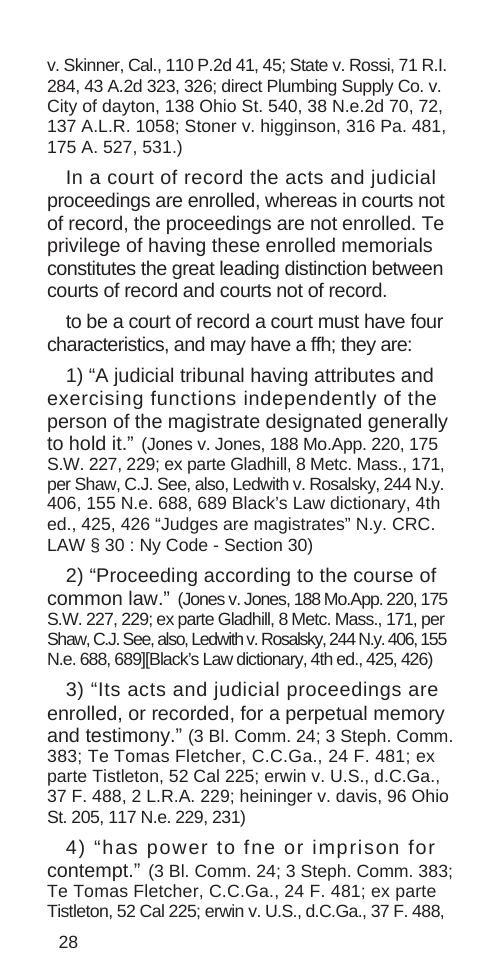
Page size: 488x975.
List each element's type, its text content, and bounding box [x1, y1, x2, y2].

text per Shaw, C.J. See, also, Ledwith v. Rosalsky, 244 N.y. [47, 474, 487, 494]
text 383; Te Tomas Fletcher, C.C.Ga., 24 F. 481; ex [47, 747, 487, 766]
text exercising functions independently of the [47, 388, 487, 410]
text Te Tomas Fletcher, C.C.Ga., 24 F. 481; ex parte [47, 882, 487, 902]
text proceedings are enrolled, whereas in courts not [47, 190, 487, 212]
text characteristics, and may have a ffh; they are: [47, 334, 487, 356]
text St. 205, 117 N.e. 229, 231) [47, 807, 487, 828]
text 37 F. 488, 2 L.R.A. 229; heininger v. davis, 96 Ohio [47, 786, 487, 807]
text S.W. 227, 229; ex parte Gladhill, 8 Metc. Mass., 171, [47, 455, 487, 474]
text 3) “Its acts and judicial proceedings are [66, 674, 487, 702]
text courts of record and courts not of record. [47, 279, 487, 302]
text In a court of record the acts and judicial [66, 162, 487, 190]
text ed., 425, 426 “Judges are magistrates” N.y. CRC. [47, 514, 487, 534]
text to hold it.” (Jones v. Jones, 188 Mo.App. 220, 175 [47, 432, 487, 455]
text person of the magistrate designated generally [47, 410, 487, 432]
text N.e. 688, 689][Black’s Law dictionary, 4th ed., 425, 426) [47, 649, 487, 670]
text constitutes the great leading distinction between [47, 257, 487, 279]
text and testimony.” (3 Bl. Comm. 24; 3 Steph. Comm. [47, 725, 487, 747]
text City of dayton, 138 Ohio St. 540, 38 N.e.2d 70, 72, [47, 96, 487, 116]
text enrolled, or recorded, for a perpetual memory [47, 702, 487, 725]
text S.W. 227, 229; ex parte Gladhill, 8 Metc. Mass., 171, per [47, 610, 487, 629]
text parte Tistleton, 52 Cal 225; erwin v. U.S., d.C.Ga., [47, 766, 487, 786]
text to be a court of record a court must have four [66, 306, 487, 334]
text 284, 43 A.2d 323, 326; direct Plumbing Supply Co. v. [47, 76, 487, 96]
text 4) “has power to fne or imprison for [66, 832, 487, 860]
text contempt.” (3 Bl. Comm. 24; 3 Steph. Comm. 383; [47, 860, 487, 882]
text Tistleton, 52 Cal 225; erwin v. U.S., d.C.Ga., 37 F. 488, [47, 902, 487, 921]
text LAW § 30 : Ny Code - Section 30) [47, 534, 487, 555]
text v. Skinner, Cal., 110 P.2d 41, 45; State v. Rossi, 71 R.I. [47, 51, 487, 76]
text common law.” (Jones v. Jones, 188 Mo.App. 220, 175 [47, 588, 487, 610]
text 175 A. 527, 531.) [47, 137, 487, 158]
text 1) “A judicial tribunal having attributes and [66, 360, 487, 388]
text 137 A.L.R. 1058; Stoner v. higginson, 316 Pa. 481, [47, 116, 487, 137]
text 406, 155 N.e. 688, 689 Black’s Law dictionary, 4th [47, 494, 487, 514]
text 28 [58, 928, 487, 954]
text 2) “Proceeding according to the course of [66, 560, 487, 588]
text privilege of having these enrolled memorials [47, 235, 487, 257]
text Shaw, C.J. See, also, Ledwith v. Rosalsky, 244 N.y. 406, 155 [47, 629, 487, 649]
text of record, the proceedings are not enrolled. Te [47, 212, 487, 235]
